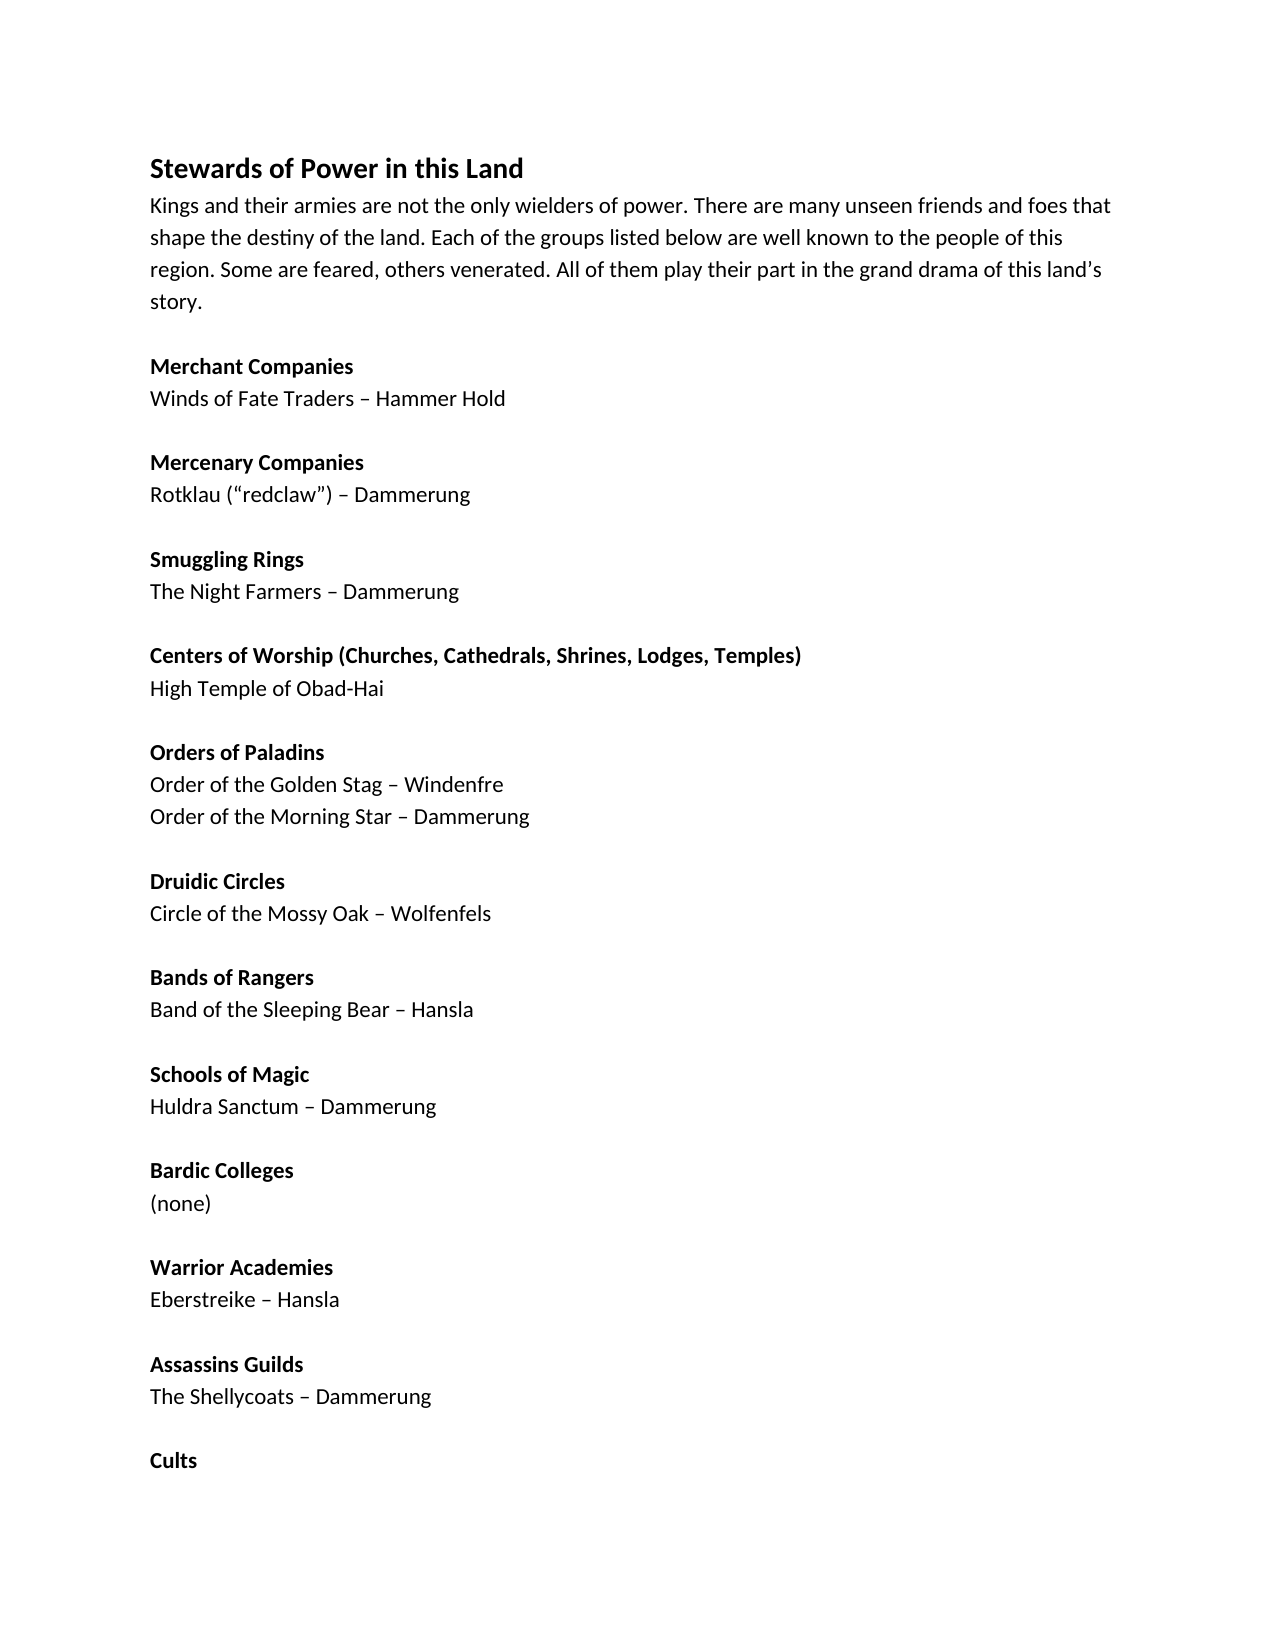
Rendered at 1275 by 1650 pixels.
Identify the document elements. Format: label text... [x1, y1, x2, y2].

text Kings and their armies are not the only wielders of power. There are many unseen friends and foes that shape the destiny of the land. Each of the groups listed below are well known to the people of this region. Some are feared, others venerated. All of them play their part in the grand drama of this land’s story. [150, 191, 1125, 316]
text Orders of Paladins [150, 738, 1125, 766]
text Eberstreike – Hansla [150, 1285, 1125, 1313]
text The Shellycoats – Dammerung [150, 1382, 1125, 1410]
text Bardic Colleges [150, 1157, 1125, 1184]
text Smuggling Rings [150, 545, 1125, 573]
text Huldra Sanctum – Dammerung [150, 1092, 1125, 1120]
text Order of the Morning Star – Dammerung [150, 802, 1125, 831]
text Schools of Magic [150, 1060, 1125, 1088]
text (none) [150, 1189, 1125, 1217]
text Rotklau (“redclaw”) – Dammerung [150, 481, 1125, 509]
text Order of the Golden Stag – Windenfre [150, 770, 1125, 798]
text Centers of Worship (Churches, Cathedrals, Shrines, Lodges, Temples) [150, 642, 1125, 669]
text Assassins Guilds [150, 1350, 1125, 1378]
text Cults [150, 1446, 1125, 1474]
text Winds of Fate Traders – Hammer Hold [150, 384, 1125, 412]
text Druidic Circles [150, 867, 1125, 895]
text Mercenary Companies [150, 448, 1125, 476]
text Warrior Academies [150, 1253, 1125, 1281]
text Stewards of Power in this Land [150, 150, 1125, 186]
text The Night Farmers – Dammerung [150, 577, 1125, 605]
text High Temple of Obad-Hai [150, 674, 1125, 702]
text Bands of Rangers [150, 963, 1125, 991]
text Band of the Sleeping Bear – Hansla [150, 996, 1125, 1024]
text Merchant Companies [150, 352, 1125, 380]
text Circle of the Mossy Oak – Wolfenfels [150, 899, 1125, 927]
